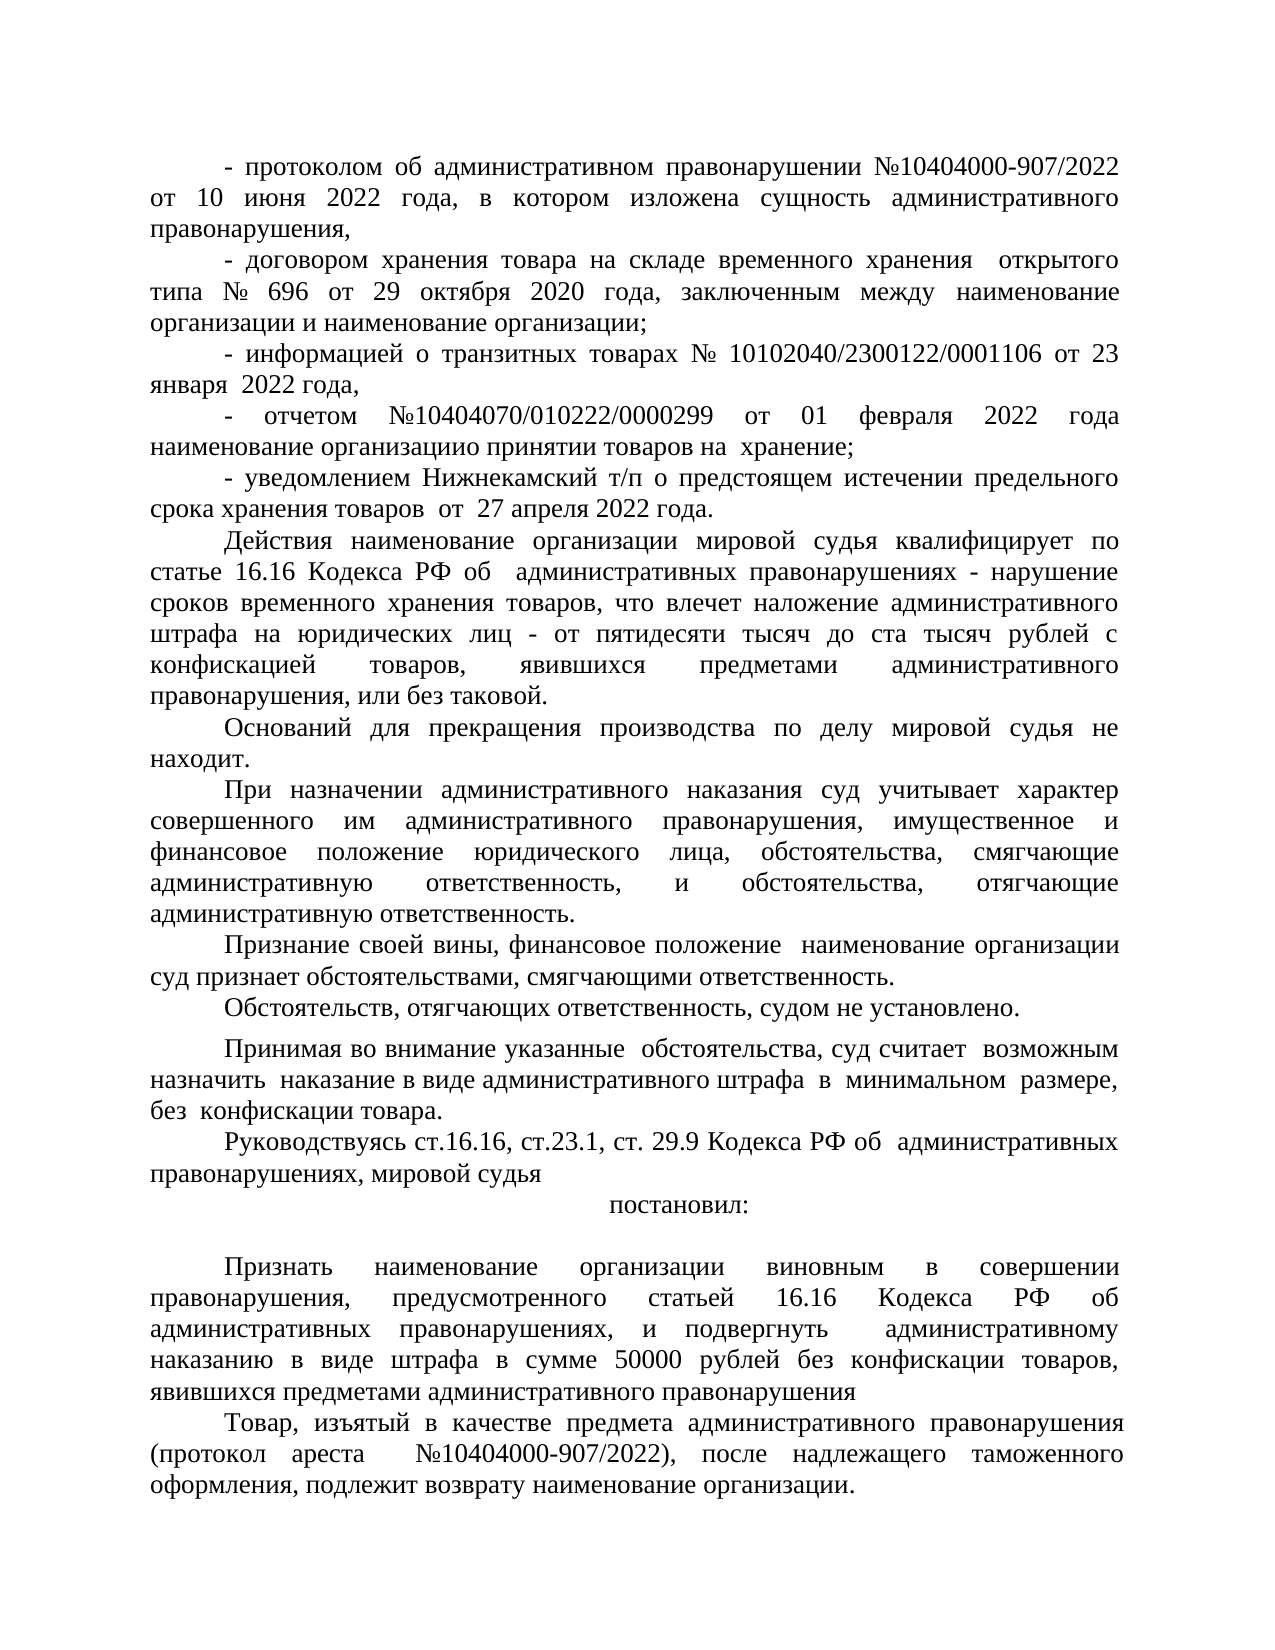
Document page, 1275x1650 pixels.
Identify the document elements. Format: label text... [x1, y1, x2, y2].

text Товар, изъятый в качестве предмета административного правонарушения (протокол ареста №10404000-907/2022), после надлежащего таможенного оформления, подлежит возврату наименование организации. [150, 1406, 1125, 1499]
text Признать наименование организации виновным в совершении правонарушения, предусмотренного статьей 16.16 Кодекса РФ об административных правонарушениях, и подвергнуть административному наказанию в виде штрафа в сумме 50000 рублей без конфискации товаров, явившихся предметами административного правонарушения [150, 1250, 1120, 1406]
text - протоколом об административном правонарушении №10404000-907/2022 от 10 июня 2022 года, в котором изложена сущность административного правонарушения, [150, 150, 1120, 243]
text Обстоятельств, отягчающих ответственность, судом не установлено. [150, 991, 1120, 1022]
text Оснований для прекращения производства по делу мировой судья не находит. [150, 711, 1120, 773]
text Руководствуясь ст.16.16, ст.23.1, ст. 29.9 Кодекса РФ об административных правонарушениях, мировой судья [150, 1126, 1120, 1188]
text - информацией о транзитных товарах № 10102040/2300122/0001106 от 23 января 2022 года, [150, 337, 1120, 399]
text - договором хранения товара на складе временного хранения открытого типа № 696 от 29 октября 2020 года, заключенным между наименование организации и наименование организации; [150, 243, 1120, 337]
text Признание своей вины, финансовое положение наименование организации суд признает обстоятельствами, смягчающими ответственность. [150, 929, 1120, 991]
text - уведомлением Нижнекамский т/п о предстоящем истечении предельного срока хранения товаров от 27 апреля 2022 года. [150, 461, 1120, 524]
text Принимая во внимание указанные обстоятельства, суд считает возможным назначить наказание в виде административного штрафа в минимальном размере, без конфискации товара. [150, 1032, 1120, 1126]
text При назначении административного наказания суд учитывает характер совершенного им административного правонарушения, имущественное и финансовое положение юридического лица, обстоятельства, смягчающие административную ответственность, и обстоятельства, отягчающие административную ответственность. [150, 773, 1120, 929]
text Действия наименование организации мировой судья квалифицирует по статье 16.16 Кодекса РФ об административных правонарушениях - нарушение сроков временного хранения товаров, что влечет наложение административного штрафа на юридических лиц - от пятидесяти тысяч до ста тысяч рублей с конфискацией товаров, явившихся предметами административного правонарушения, или без таковой. [150, 524, 1120, 711]
text - отчетом №10404070/010222/0000299 от 01 февраля 2022 года наименование организациио принятии товаров на хранение; [150, 399, 1120, 461]
text постановил: [150, 1188, 1120, 1219]
